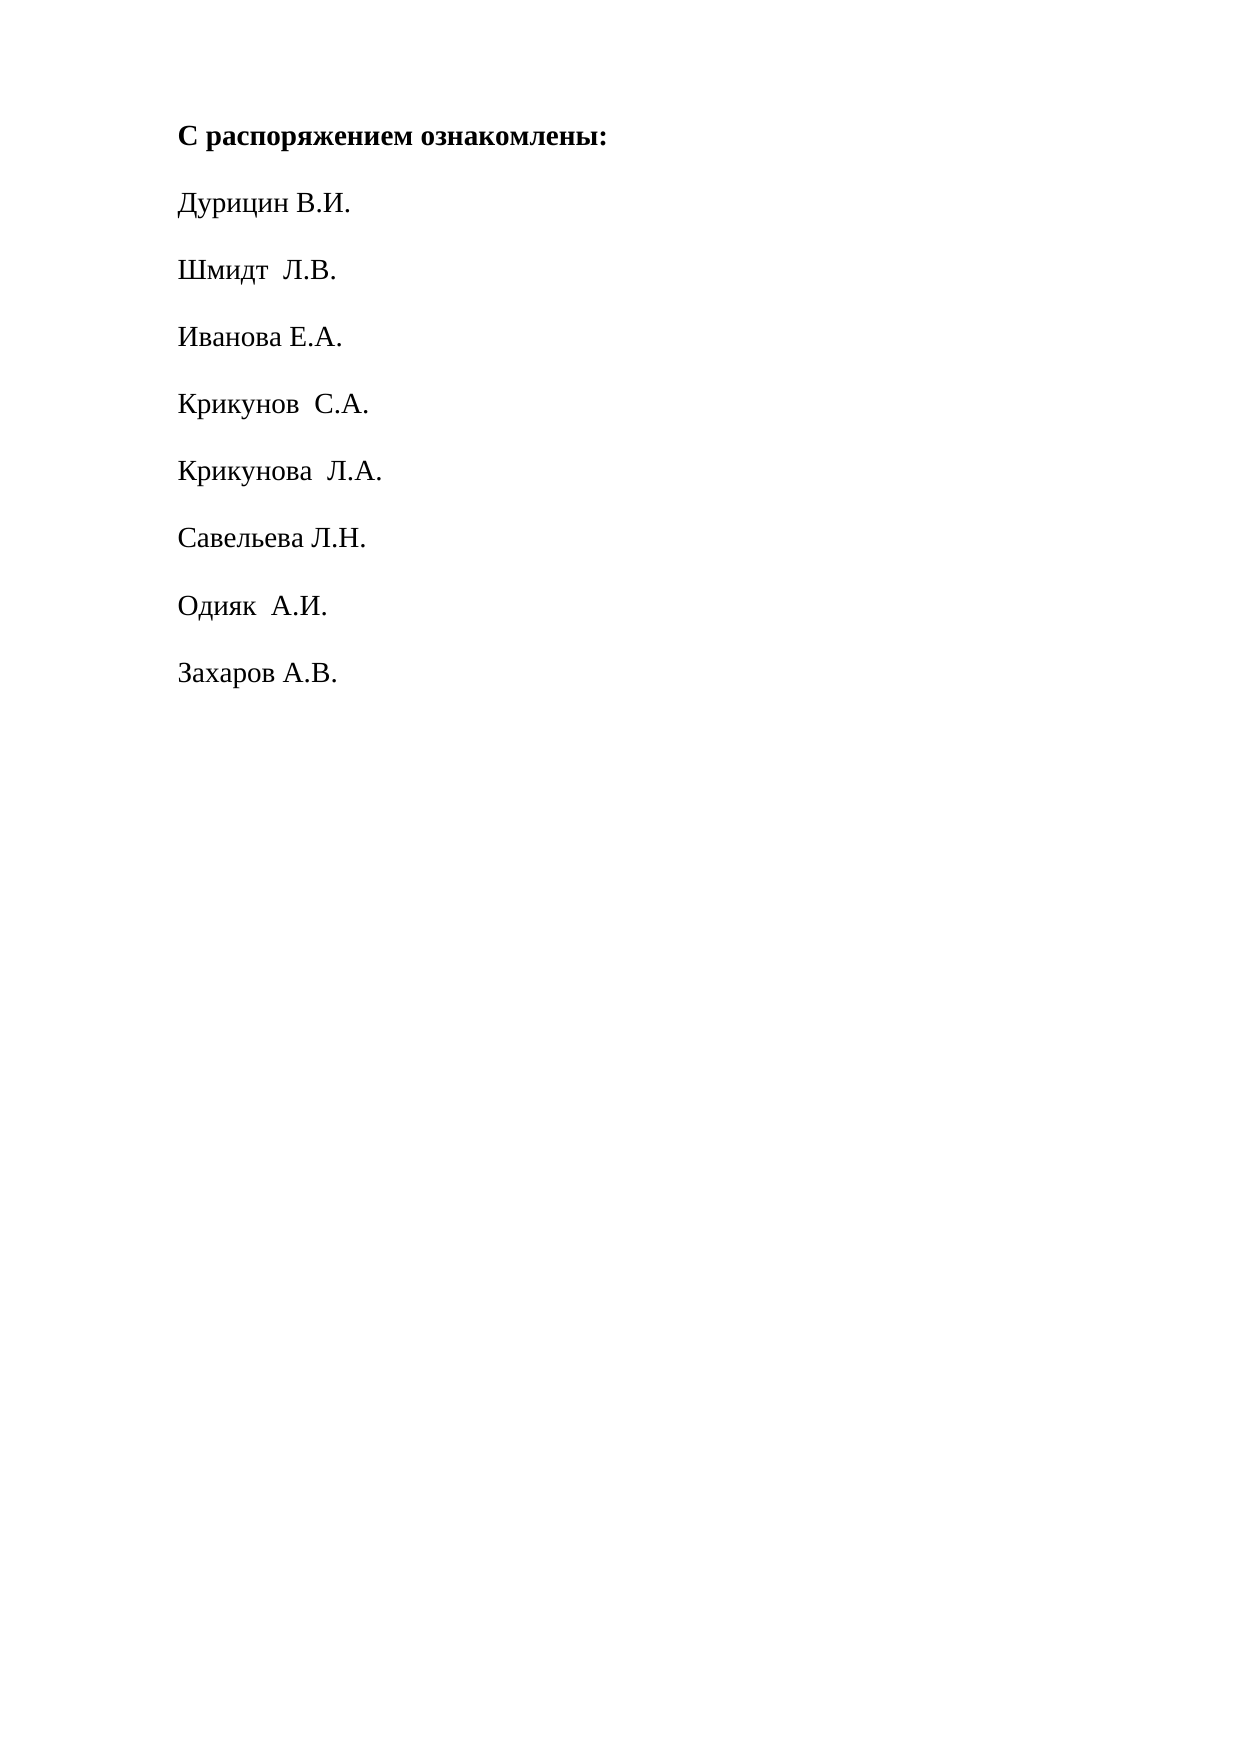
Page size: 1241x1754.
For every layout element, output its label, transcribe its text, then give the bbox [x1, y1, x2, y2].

text Шмидт Л.В. [177, 252, 1152, 286]
text Дурицин В.И. [177, 185, 1152, 219]
text Крикунова Л.А. [177, 453, 1152, 487]
text Иванова Е.А. [177, 319, 1152, 353]
text С распоряжением ознакомлены: [177, 118, 1152, 152]
text Захаров А.В. [177, 655, 1152, 688]
text Крикунов С.А. [177, 386, 1152, 420]
text Одияк А.И. [177, 588, 1152, 621]
text Савельева Л.Н. [177, 521, 1152, 554]
